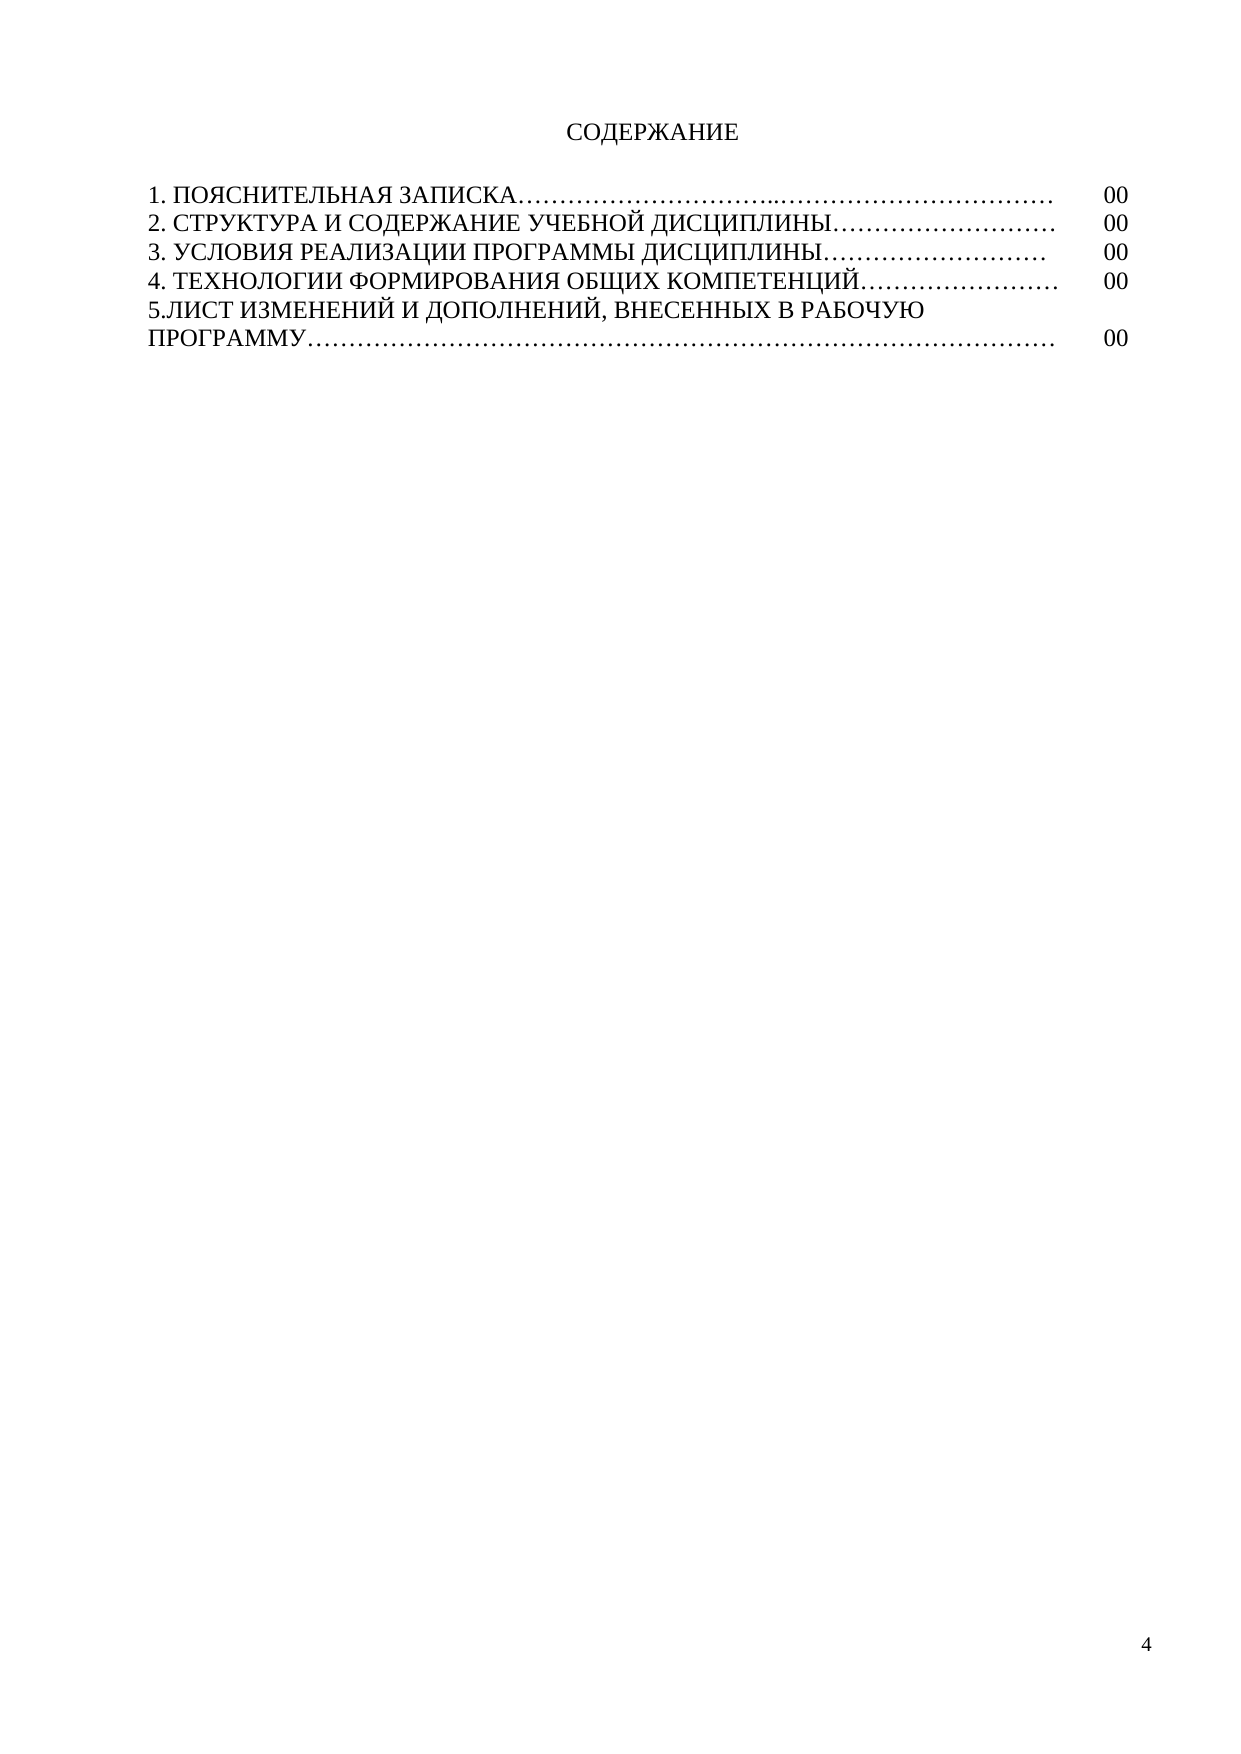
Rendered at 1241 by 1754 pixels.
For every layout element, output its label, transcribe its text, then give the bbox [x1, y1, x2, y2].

table_cell 00 [1066, 237, 1133, 266]
table_cell 00 [1066, 266, 1133, 295]
table_cell 5.ЛИСТ ИЗМЕНЕНИЙ И ДОПОЛНЕНИЙ, ВНЕСЕННЫХ В РАБОЧУЮ ПРОГРАММУ……………………………………………………………………………… [136, 295, 1066, 352]
table_cell 2. СТРУКТУРА И СОДЕРЖАНИЕ УЧЕБНОЙ ДИСЦИПЛИНЫ……………………… [136, 209, 1066, 237]
text СОДЕРЖАНИЕ [148, 117, 1157, 146]
table_header 00 [1066, 180, 1133, 208]
table_cell 4. ТЕХНОЛОГИИ ФОРМИРОВАНИЯ ОБЩИХ КОМПЕТЕНЦИЙ…………………… [136, 266, 1066, 295]
table_header 1. ПОЯСНИТЕЛЬНАЯ ЗАПИСКА…………………………..…………………………… [136, 180, 1066, 208]
table_cell 3. УСЛОВИЯ РЕАЛИЗАЦИИ ПРОГРАММЫ ДИСЦИПЛИНЫ……………………… [136, 237, 1066, 266]
table_cell 00 [1066, 295, 1133, 352]
table_cell 00 [1066, 209, 1133, 237]
